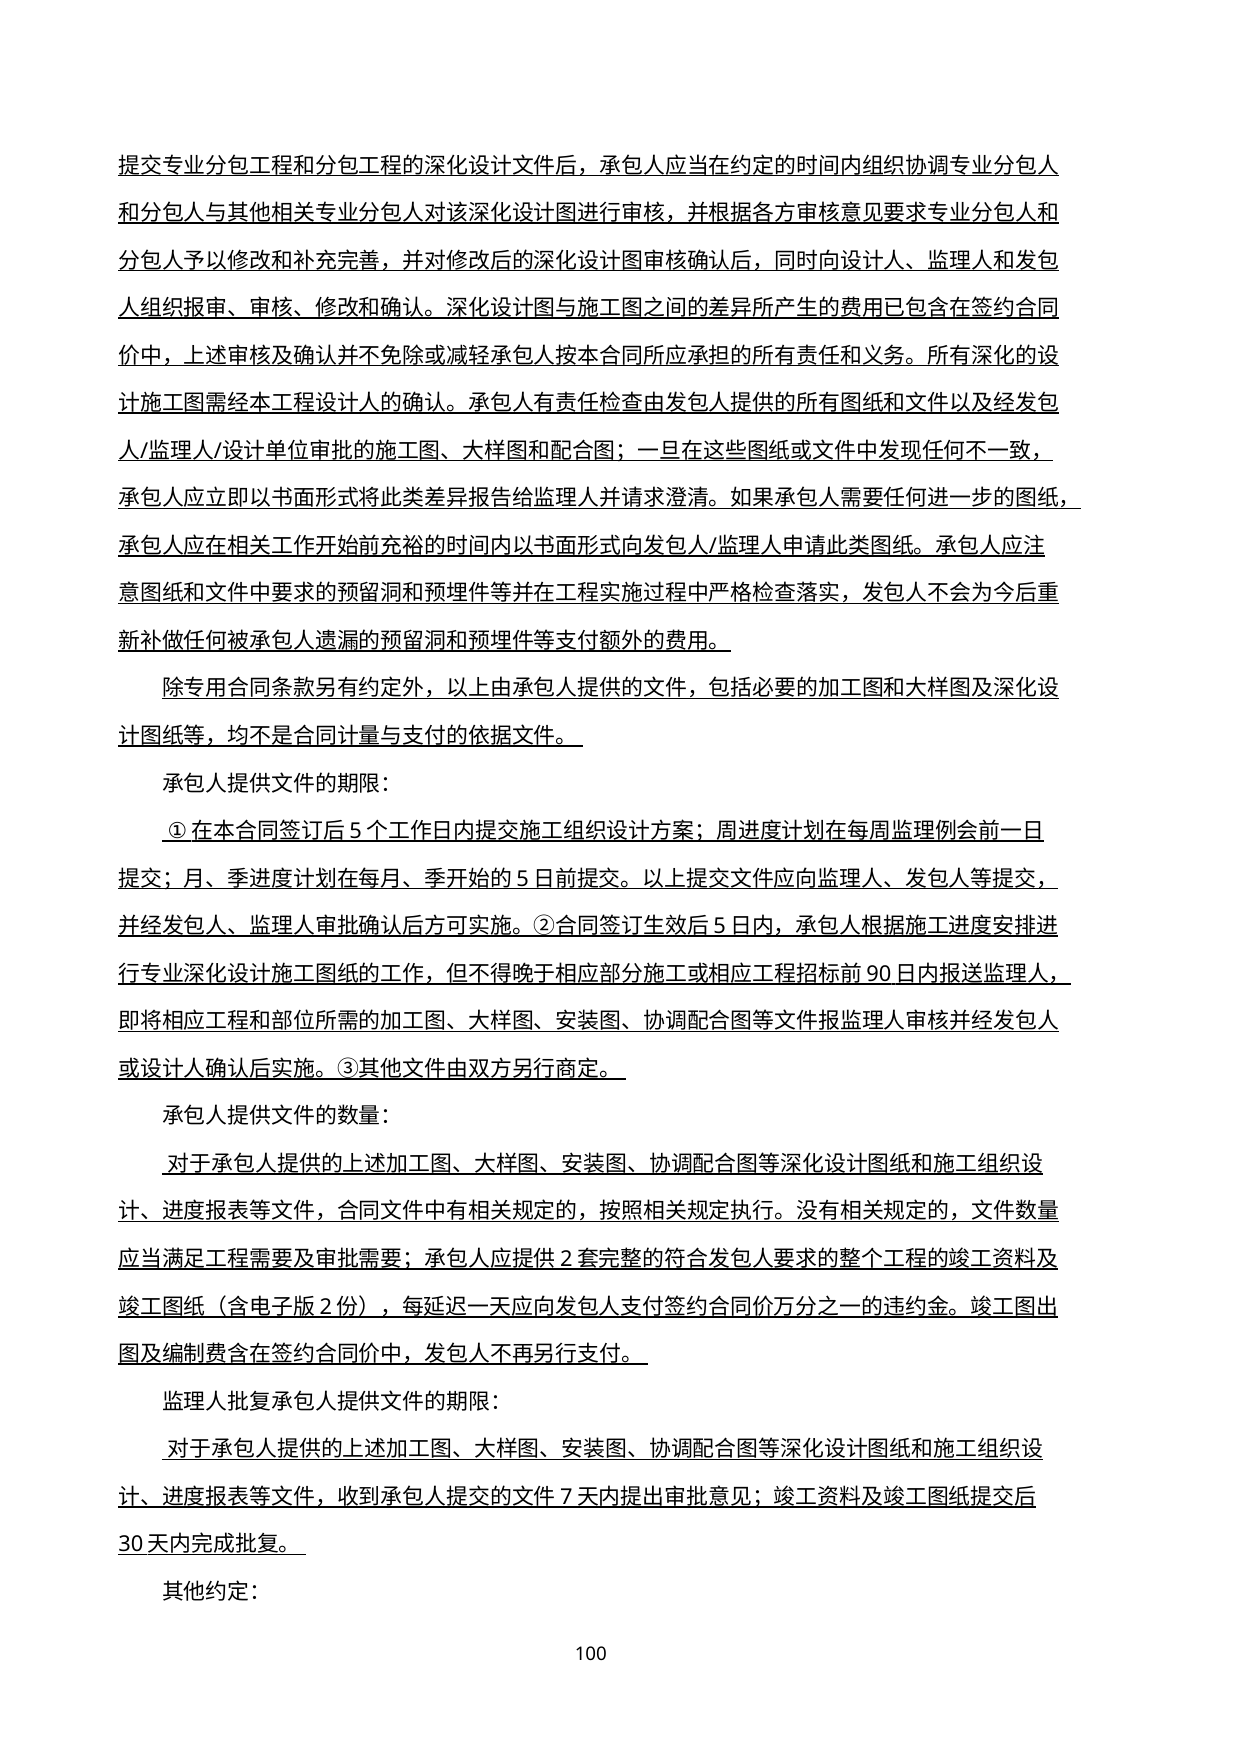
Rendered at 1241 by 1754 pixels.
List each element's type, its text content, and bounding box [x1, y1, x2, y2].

text 除专用合同条款另有约定外，以上由承包人提供的文件，包括必要的加工图和大样图及深化设计图纸等，均不是合同计量与支付的依据文件。 [118, 670, 1063, 750]
text 监理人批复承包人提供文件的期限： [118, 1384, 1063, 1416]
text 对于承包人提供的上述加工图、大样图、安装图、协调配合图等深化设计图纸和施工组织设计、进度报表等文件，收到承包人提交的文件7天内提出审批意见；竣工资料及竣工图纸提交后30天内完成批复。 [118, 1431, 1063, 1558]
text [118, 148, 1063, 508]
text 对于承包人提供的上述加工图、大样图、安装图、协调配合图等深化设计图纸和施工组织设计、进度报表等文件，合同文件中有相关规定的，按照相关规定执行。没有相关规定的，文件数量应当满足工程需要及审批需要；承包人应提供2套完整的符合发包人要求的整个工程的竣工资料及竣工图纸（含电子版2份），每延迟一天应向发包人支付签约合同价万分之一的违约金。竣工图出图及编制费含在签约合同价中，发包人不再另行支付。 [118, 1146, 1063, 1368]
text 其他约定： [118, 1574, 1063, 1606]
text ①在本合同签订后5个工作日内提交施工组织设计方案；周进度计划在每周监理例会前一日提交；月、季进度计划在每月、季开始的5日前提交。以上提交文件应向监理人、发包人等提交，并经发包人、监理人审批确认后方可实施。②合同签订生效后5日内，承包人根据施工进度安排进行专业深化设计施工图纸的工作，但不得晚于相应部分施工或相应工程招标前90日内报送监理人，即将相应工程和部位所需的加工图、大样图、安装图、协调配合图等文件报监理人审核并经发包人或设计人确认后实施。③其他文件由双方另行商定。 [118, 813, 1063, 983]
text ①在本合同签订后5个工作日内提交施工组织设计方案；周进度计划在每周监理例会前一日提交；月、季进度计划在每月、季开始的5日前提交。以上提交文件应向监理人、发包人等提交，并经发包人、监理人审批确认后方可实施。②合同签订生效后5日内，承包人根据施工进度安排进行专业深化设计施工图纸的工作，但不得晚于相应部分施工或相应工程招标前90日内报送监理人，即将相应工程和部位所需的加工图、大样图、安装图、协调配合图等文件报监理人审核并经发包人或设计人确认后实施。③其他文件由双方另行商定。 [118, 985, 1063, 1083]
text 承包人提供文件的数量： [118, 1098, 1063, 1130]
text 承包人提供文件的期限： [118, 766, 1063, 797]
